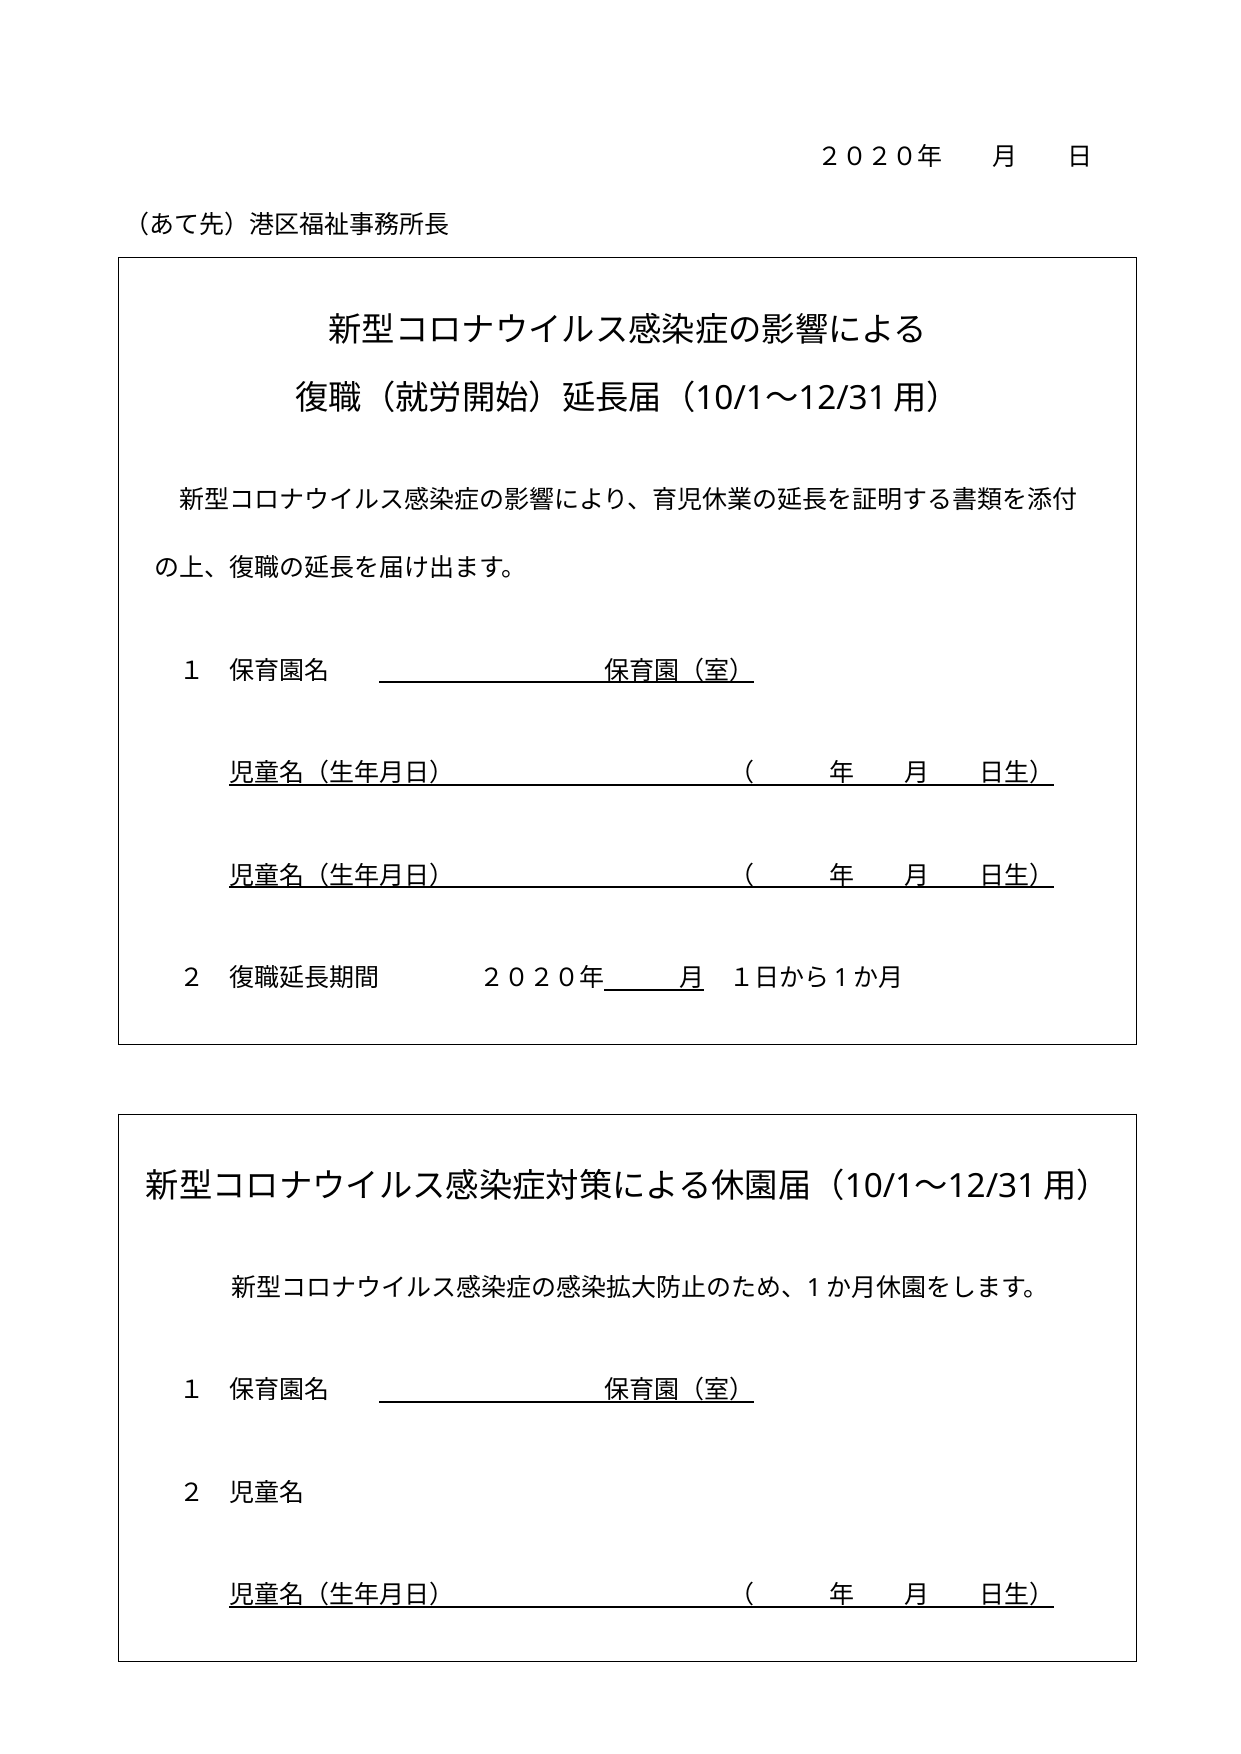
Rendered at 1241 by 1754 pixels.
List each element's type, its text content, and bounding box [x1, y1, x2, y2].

text ２０２０年 月 日 [118, 121, 1092, 189]
table_header 新型コロナウイルス感染症の影響による 復職（就労開始）延長届（10/1～12/31用） 新型コロナウイルス感染症の影響により、育児休業の延長を証明する書類を添付 の上、復職の延長を届け出ます。 １ 保育園名 保育園（室） 児童名（生年月日） （ 年 月 日生） 児童名（生年月日） （ 年 月 日生） ２ 復職延長期間 ２０２０年 月 １日から1か月 [119, 258, 1136, 1044]
text （あて先）港区福祉事務所長 [118, 189, 992, 257]
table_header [119, 1115, 1136, 1661]
